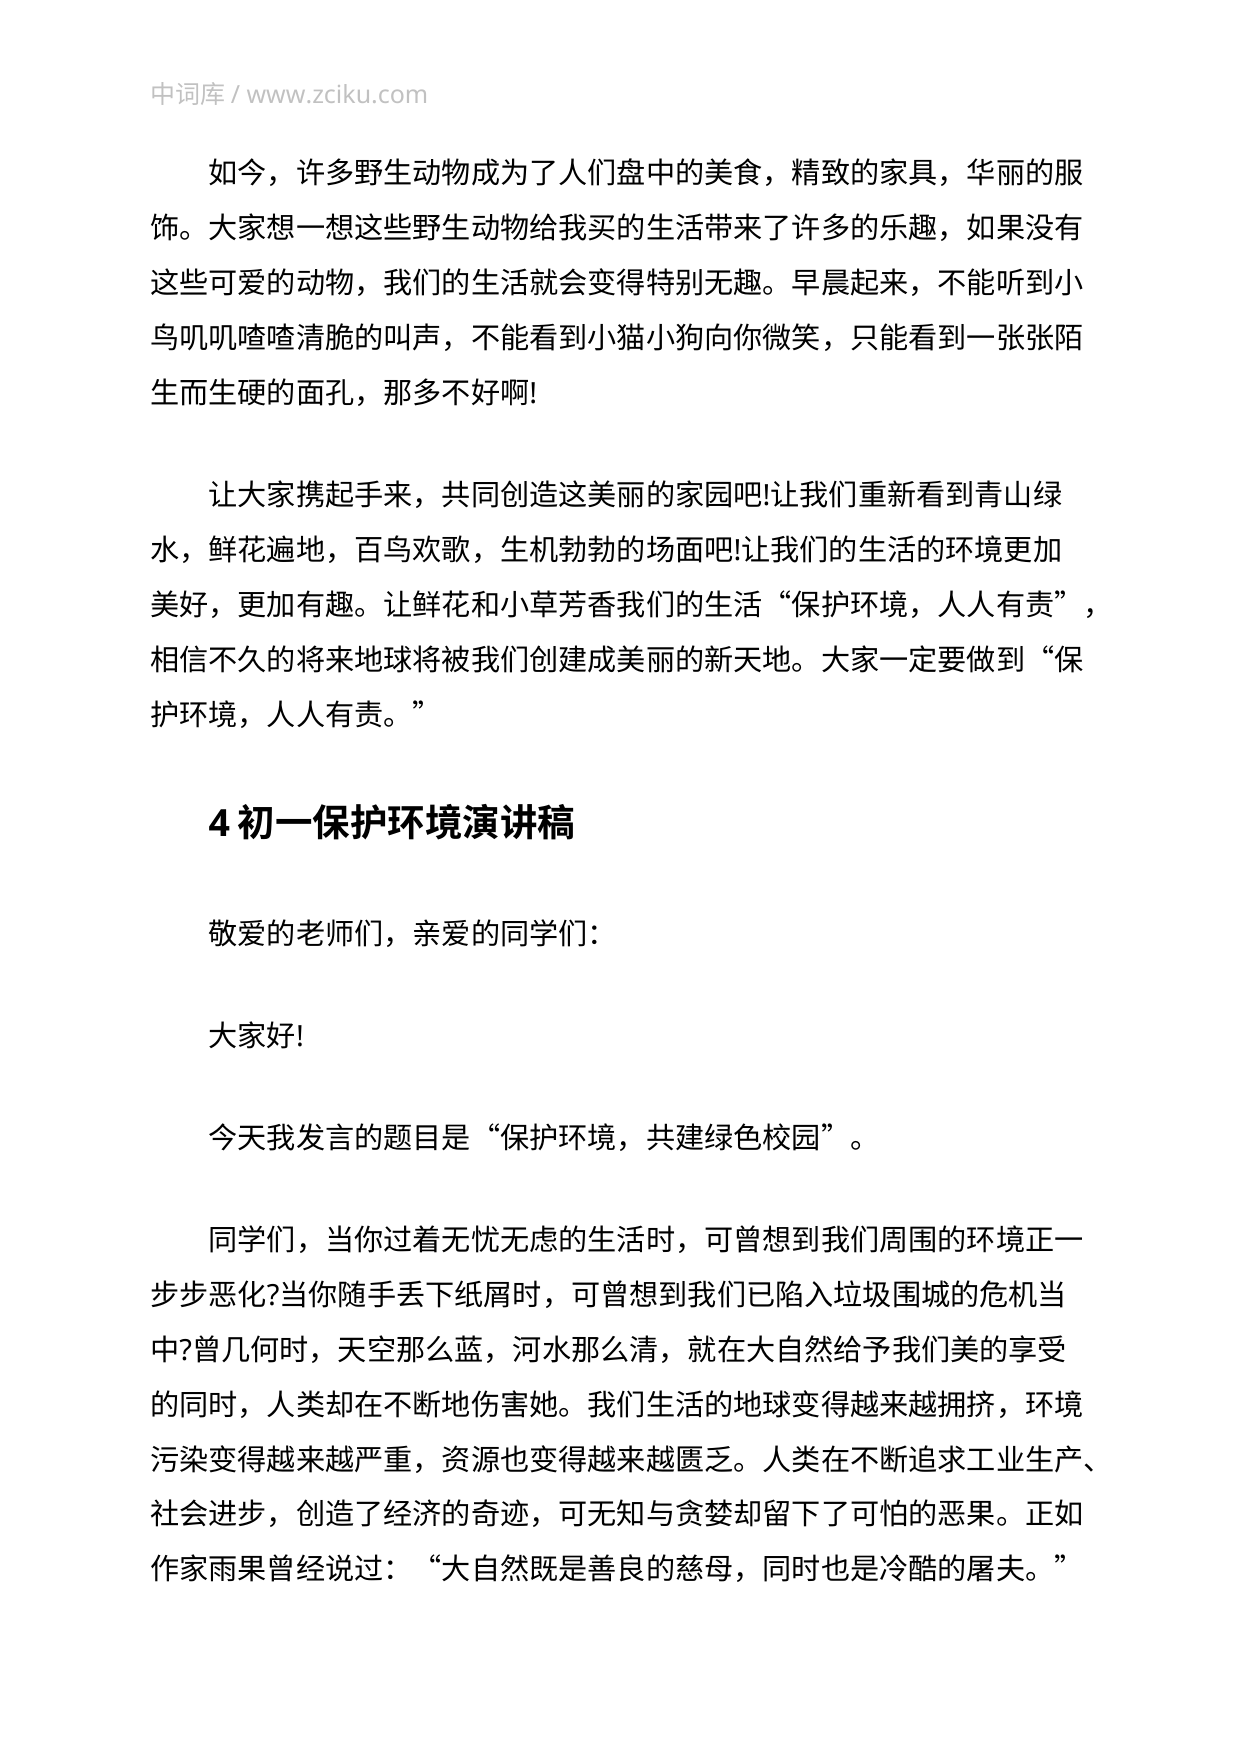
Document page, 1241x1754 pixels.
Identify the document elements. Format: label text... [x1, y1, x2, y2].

text 如今，许多野生动物成为了人们盘中的美食，精致的家具，华丽的服饰。大家想一想这些野生动物给我买的生活带来了许多的乐趣，如果没有这些可爱的动物，我们的生活就会变得特别无趣。早晨起来，不能听到小鸟叽叽喳喳清脆的叫声，不能看到小猫小狗向你微笑，只能看到一张张陌生而生硬的面孔，那多不好啊! [150, 150, 1090, 412]
text 4初一保护环境演讲稿 [150, 793, 1090, 848]
text 大家好! [150, 1012, 1090, 1055]
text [150, 1216, 1090, 1588]
text 敬爱的老师们，亲爱的同学们： [150, 911, 1090, 953]
text 今天我发言的题目是“保护环境，共建绿色校园”。 [150, 1114, 1090, 1157]
text 让大家携起手来，共同创造这美丽的家园吧!让我们重新看到青山绿水，鲜花遍地，百鸟欢歌，生机勃勃的场面吧!让我们的生活的环境更加美好，更加有趣。让鲜花和小草芳香我们的生活“保护环境，人人有责”，相信不久的将来地球将被我们创建成美丽的新天地。大家一定要做到“保护环境，人人有责。” [150, 472, 1090, 734]
